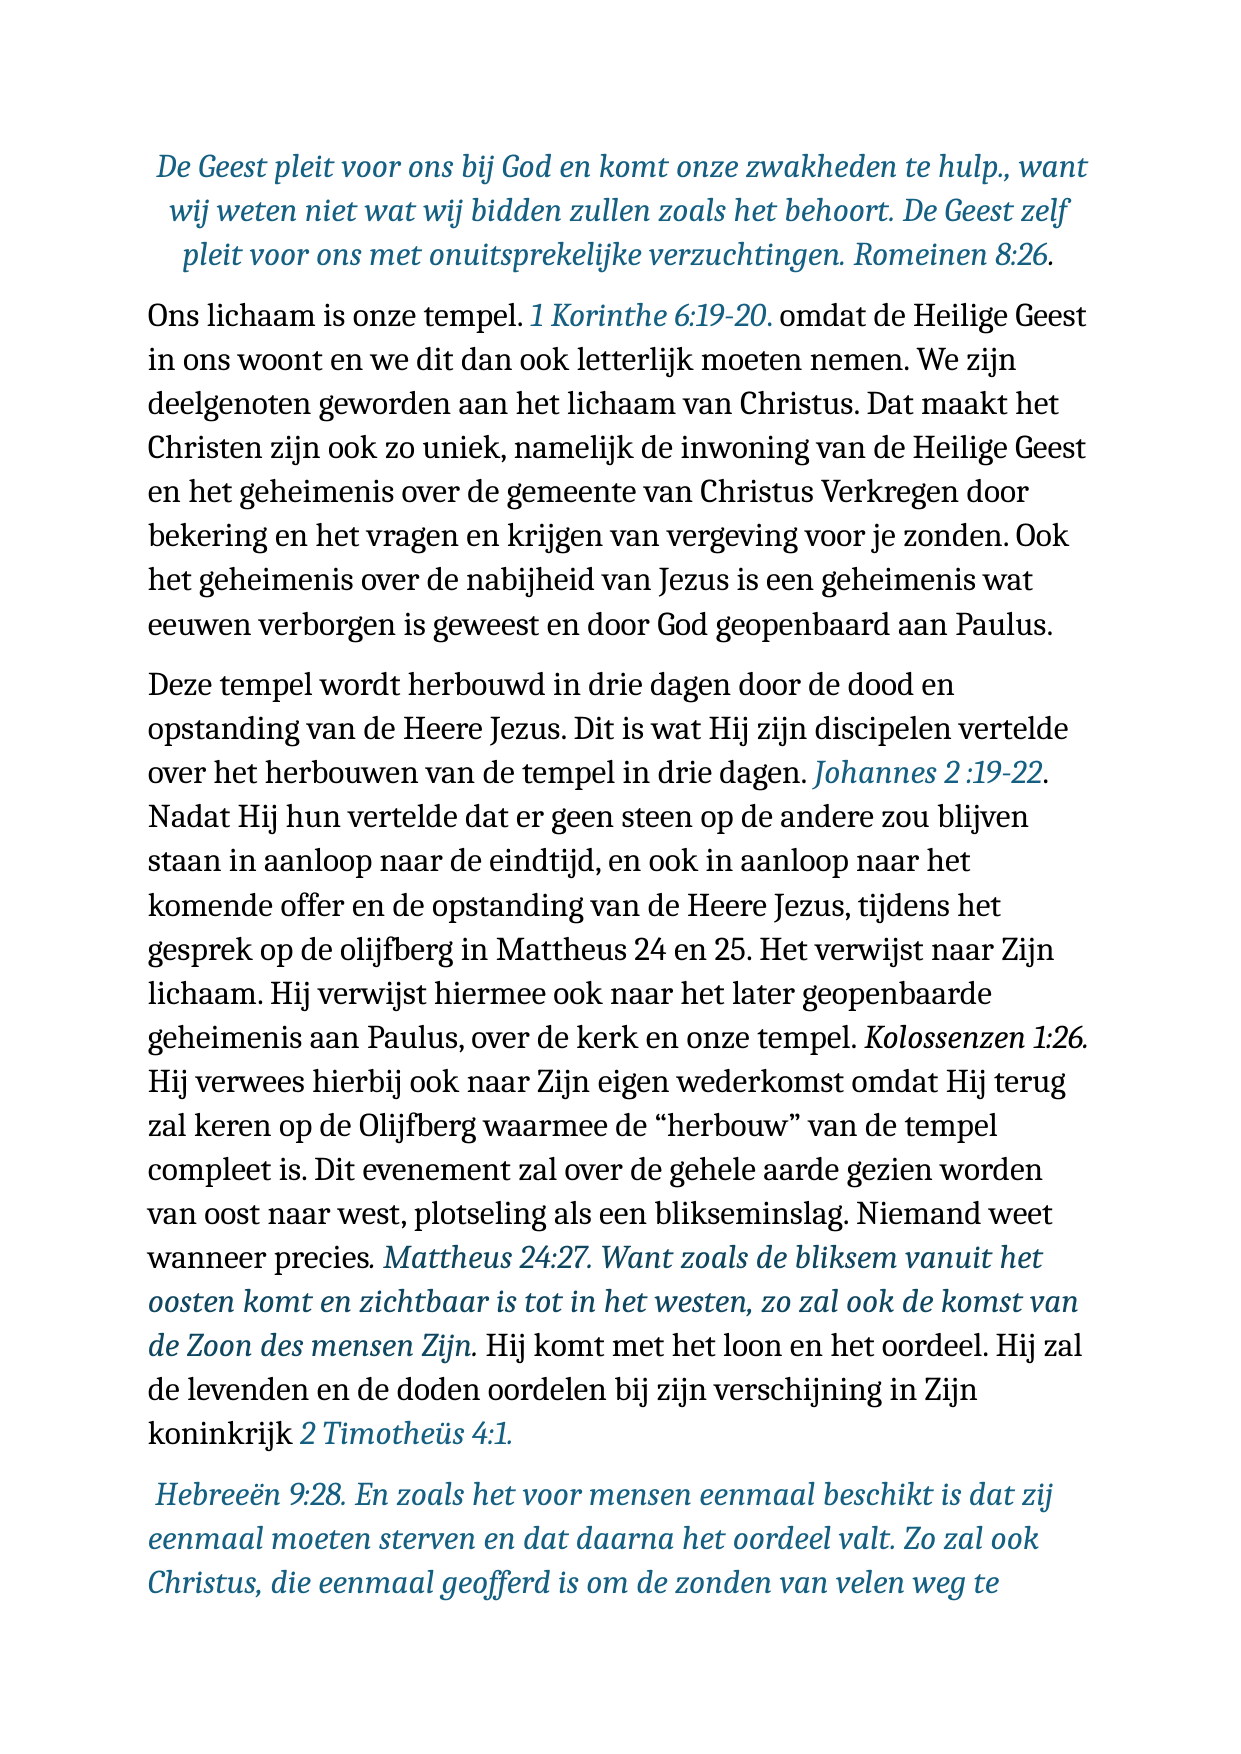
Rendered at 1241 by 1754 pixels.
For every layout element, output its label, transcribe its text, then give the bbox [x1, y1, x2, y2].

text Ons lichaam is onze tempel. 1 Korinthe 6:19-20. omdat de Heilige Geest in ons woont en we dit dan ook letterlijk moeten nemen. We zijn deelgenoten geworden aan het lichaam van Christus. Dat maakt het Christen zijn ook zo uniek, namelijk de inwoning van de Heilige Geest en het geheimenis over de gemeente van Christus Verkregen door bekering en het vragen en krijgen van vergeving voor je zonden. Ook het geheimenis over de nabijheid van Jezus is een geheimenis wat eeuwen verborgen is geweest en door God geopenbaard aan Paulus. [148, 296, 1093, 643]
text De Geest pleit voor ons bij God en komt onze zwakheden te hulp., want wij weten niet wat wij bidden zullen zoals het behoort. De Geest zelf pleit voor ons met onuitsprekelijke verzuchtingen. Romeinen 8:26. [148, 148, 1093, 274]
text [148, 1475, 1093, 1602]
text Deze tempel wordt herbouwd in drie dagen door de dood en opstanding van de Heere Jezus. Dit is wat Hij zijn discipelen vertelde over het herbouwen van de tempel in drie dagen. Johannes 2 :19-22. Nadat Hij hun vertelde dat er geen steen op de andere zou blijven staan in aanloop naar de eindtijd, en ook in aanloop naar het komende offer en de opstanding van de Heere Jezus, tijdens het gesprek op de olijfberg in Mattheus 24 en 25. Het verwijst naar Zijn lichaam. Hij verwijst hiermee ook naar het later geopenbaarde geheimenis aan Paulus, over de kerk en onze tempel. Kolossenzen 1:26. Hij verwees hierbij ook naar Zijn eigen wederkomst omdat Hij terug zal keren op de Olijfberg waarmee de “herbouw” van de tempel compleet is. Dit evenement zal over de gehele aarde gezien worden van oost naar west, plotseling als een blikseminslag. Niemand weet wanneer precies. Mattheus 24:27. Want zoals de bliksem vanuit het oosten komt en zichtbaar is tot in het westen, zo zal ook de komst van de Zoon des mensen Zijn. Hij komt met het loon en het oordeel. Hij zal de levenden en de doden oordelen bij zijn verschijning in Zijn koninkrijk 2 Timotheüs 4:1. [148, 666, 1093, 1453]
